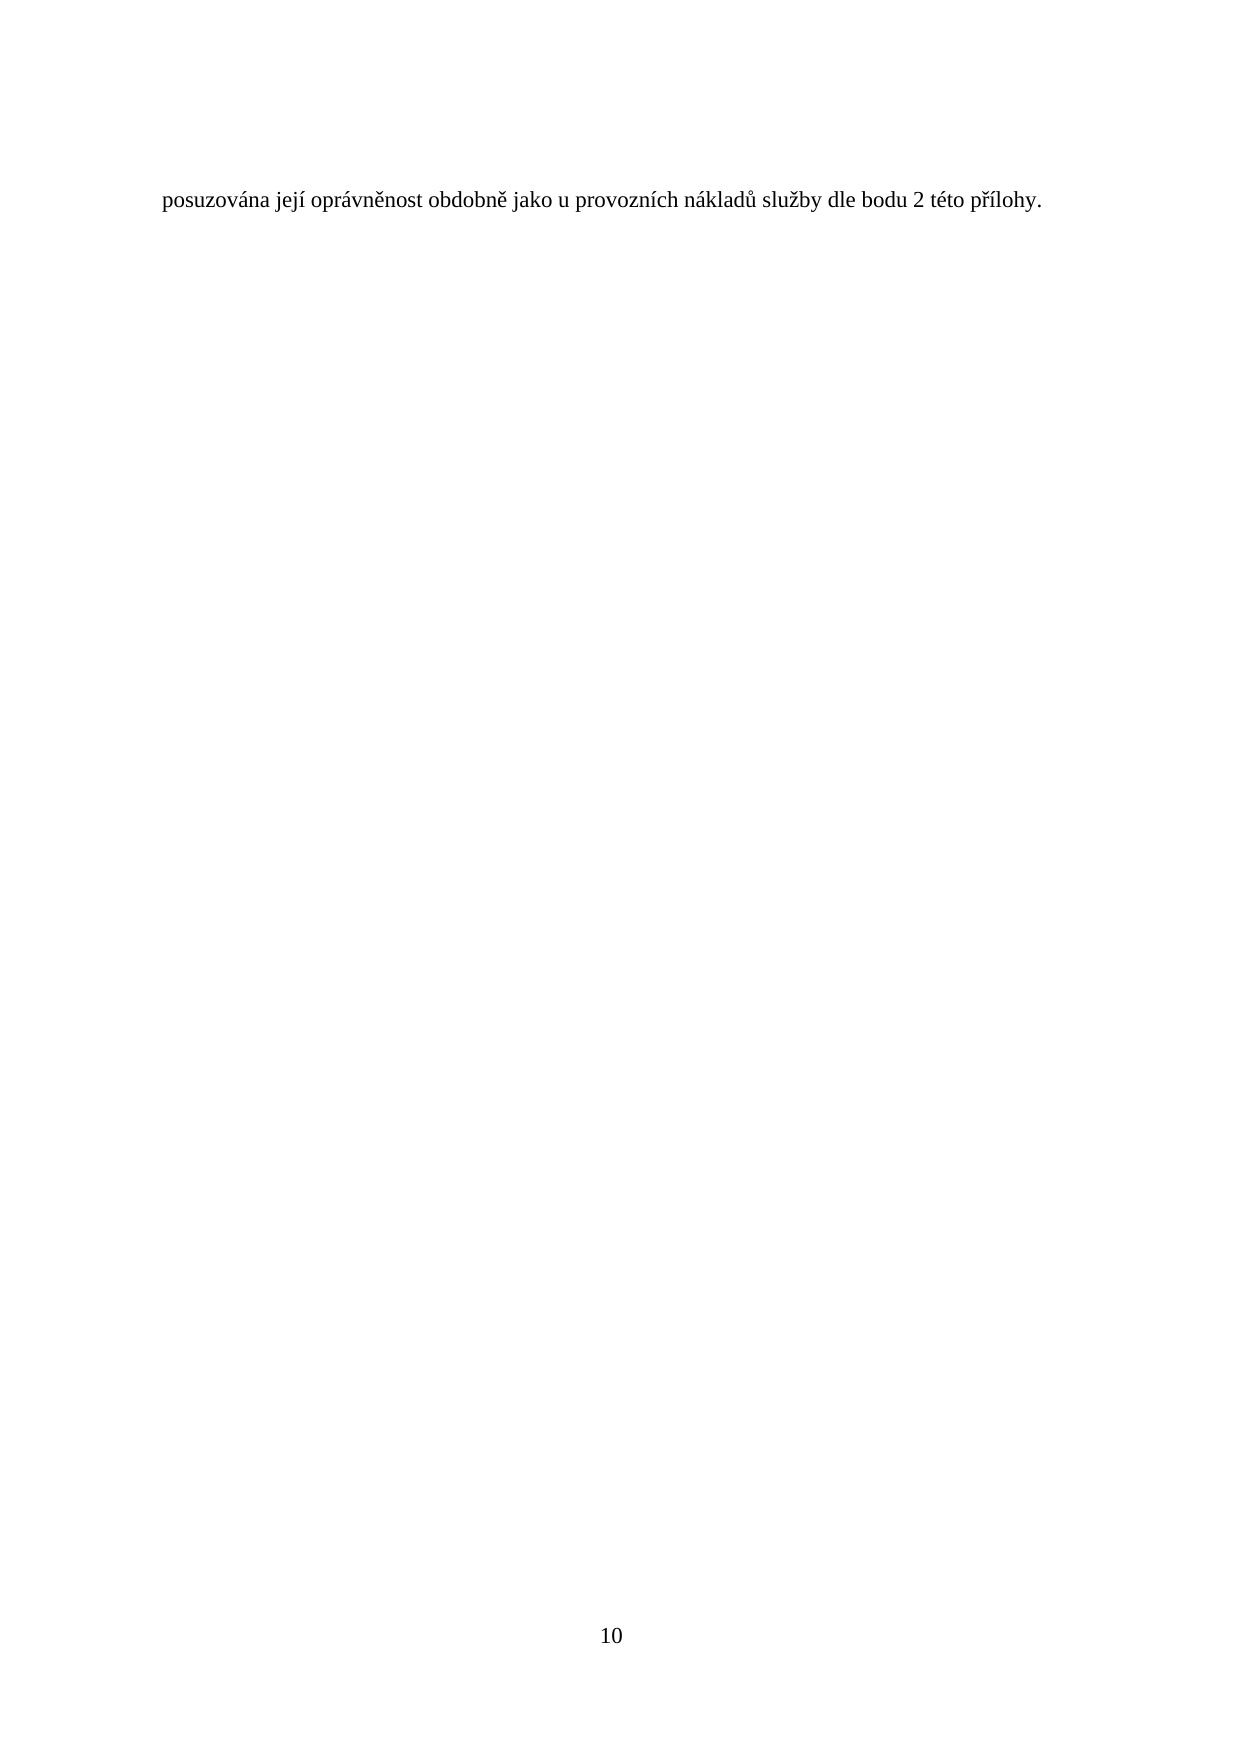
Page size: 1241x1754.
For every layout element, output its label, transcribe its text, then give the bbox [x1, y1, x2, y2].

text posuzována její oprávněnost obdobně jako u provozních nákladů služby dle bodu 2 této přílohy. [162, 182, 1067, 213]
text 10 [599, 1623, 622, 1648]
